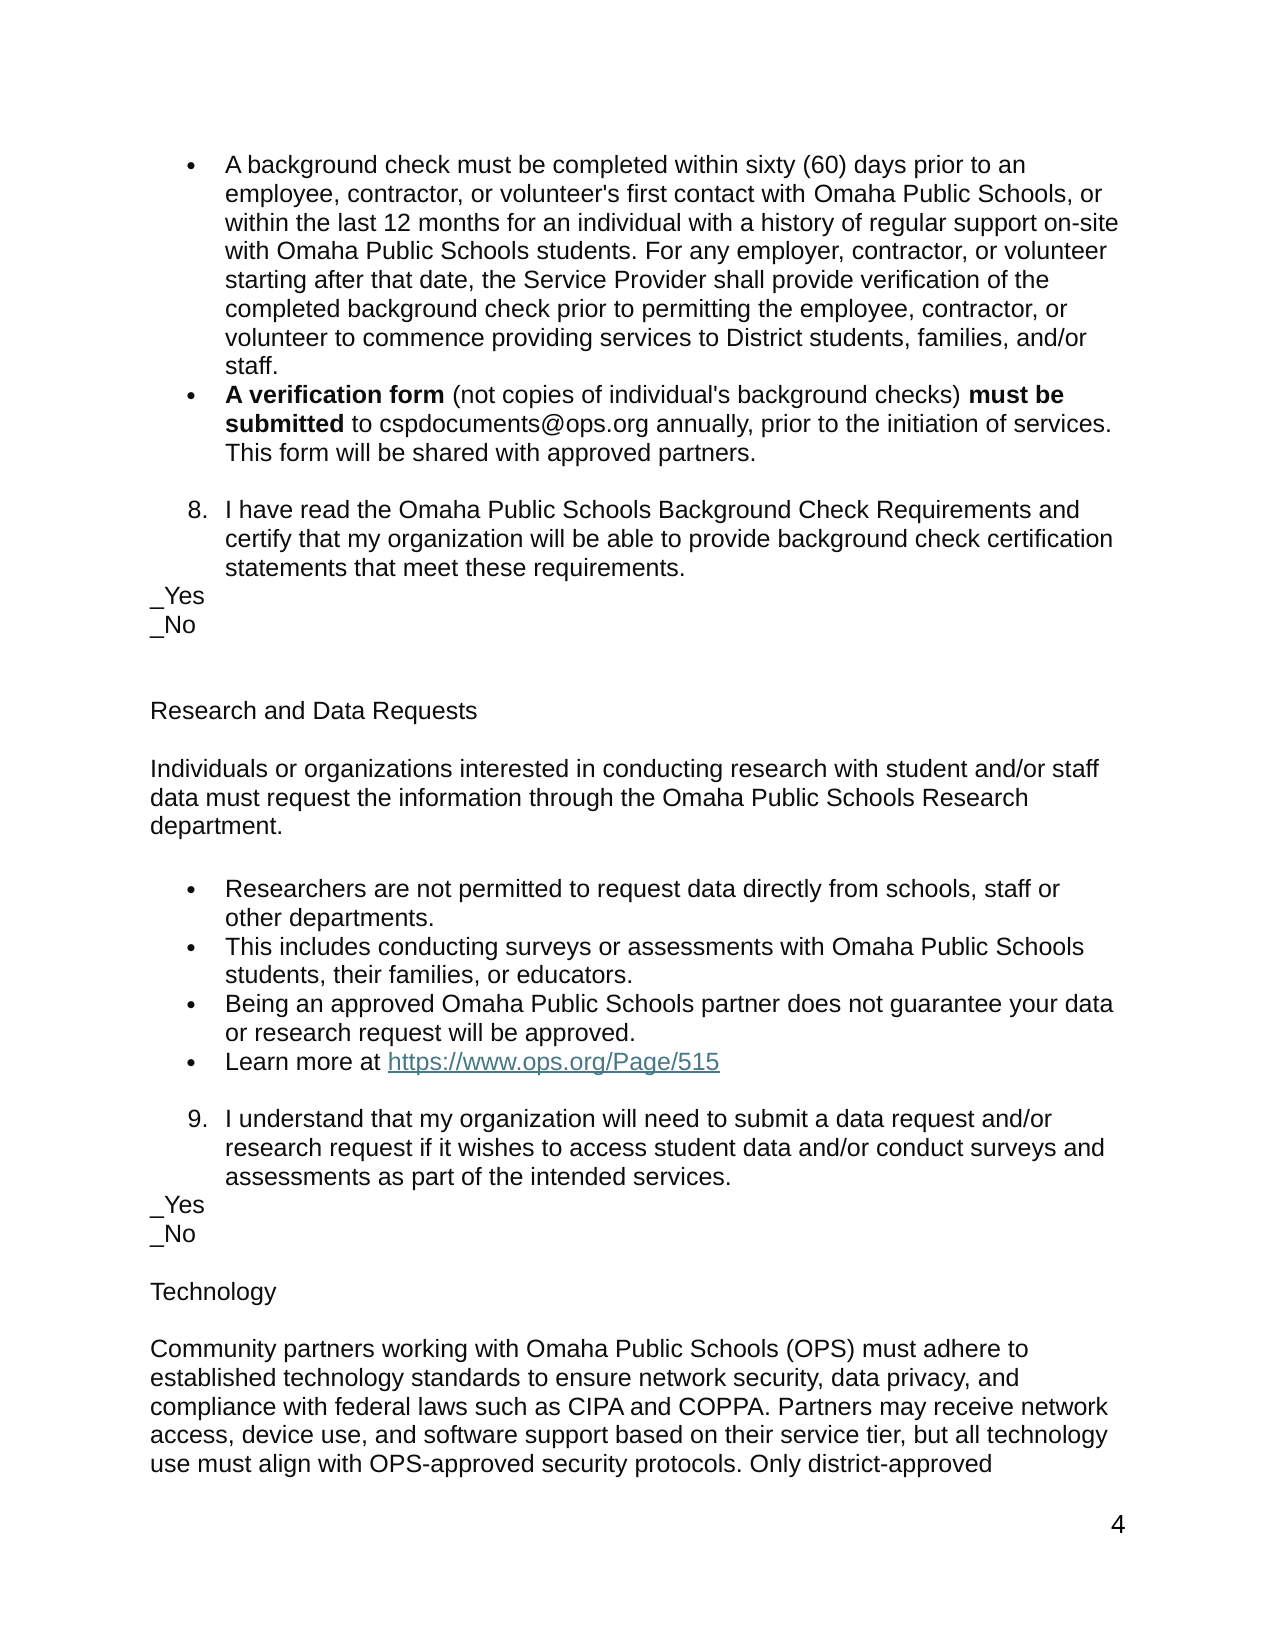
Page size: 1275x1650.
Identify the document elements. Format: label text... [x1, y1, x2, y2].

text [150, 1334, 1125, 1478]
list I have read the Omaha Public Schools Background Check Requirements and certify that my organization will be able to provide background check certification statements that meet these requirements. [187, 495, 1125, 581]
text _No [150, 610, 1125, 639]
list I understand that my organization will need to submit a data request and/or research request if it wishes to access student data and/or conduct surveys and assessments as part of the intended services. [187, 1104, 1125, 1190]
text Individuals or organizations interested in conducting research with student and/or staff data must request the information through the Omaha Public Schools Research department. [150, 754, 1125, 874]
list A verification form (not copies of individual's background checks) must be submitted to cspdocuments@ops.org annually, prior to the initiation of services. This form will be shared with approved partners. [187, 380, 1125, 466]
list This includes conducting surveys or assessments with Omaha Public Schools students, their families, or educators. [187, 932, 1125, 989]
list Learn more at https://www.ops.org/Page/515 [187, 1047, 1125, 1075]
list Being an approved Omaha Public Schools partner does not guarantee your data or research request will be approved. [187, 989, 1125, 1047]
text _No [150, 1219, 1125, 1248]
list Researchers are not permitted to request data directly from schools, staff or other departments. [187, 874, 1125, 932]
text Technology [150, 1277, 1125, 1305]
list A background check must be completed within sixty (60) days prior to an employee, contractor, or volunteer's first contact with Omaha Public Schools, or within the last 12 months for an individual with a history of regular support on-site with Omaha Public Schools students. For any employer, contractor, or volunteer starting after that date, the Service Provider shall provide verification of the completed background check prior to permitting the employee, contractor, or volunteer to commence providing services to District students, families, and/or staff. [187, 150, 1125, 380]
text _Yes [150, 1190, 1125, 1219]
text Research and Data Requests [150, 696, 1125, 725]
text _Yes [150, 581, 1125, 610]
